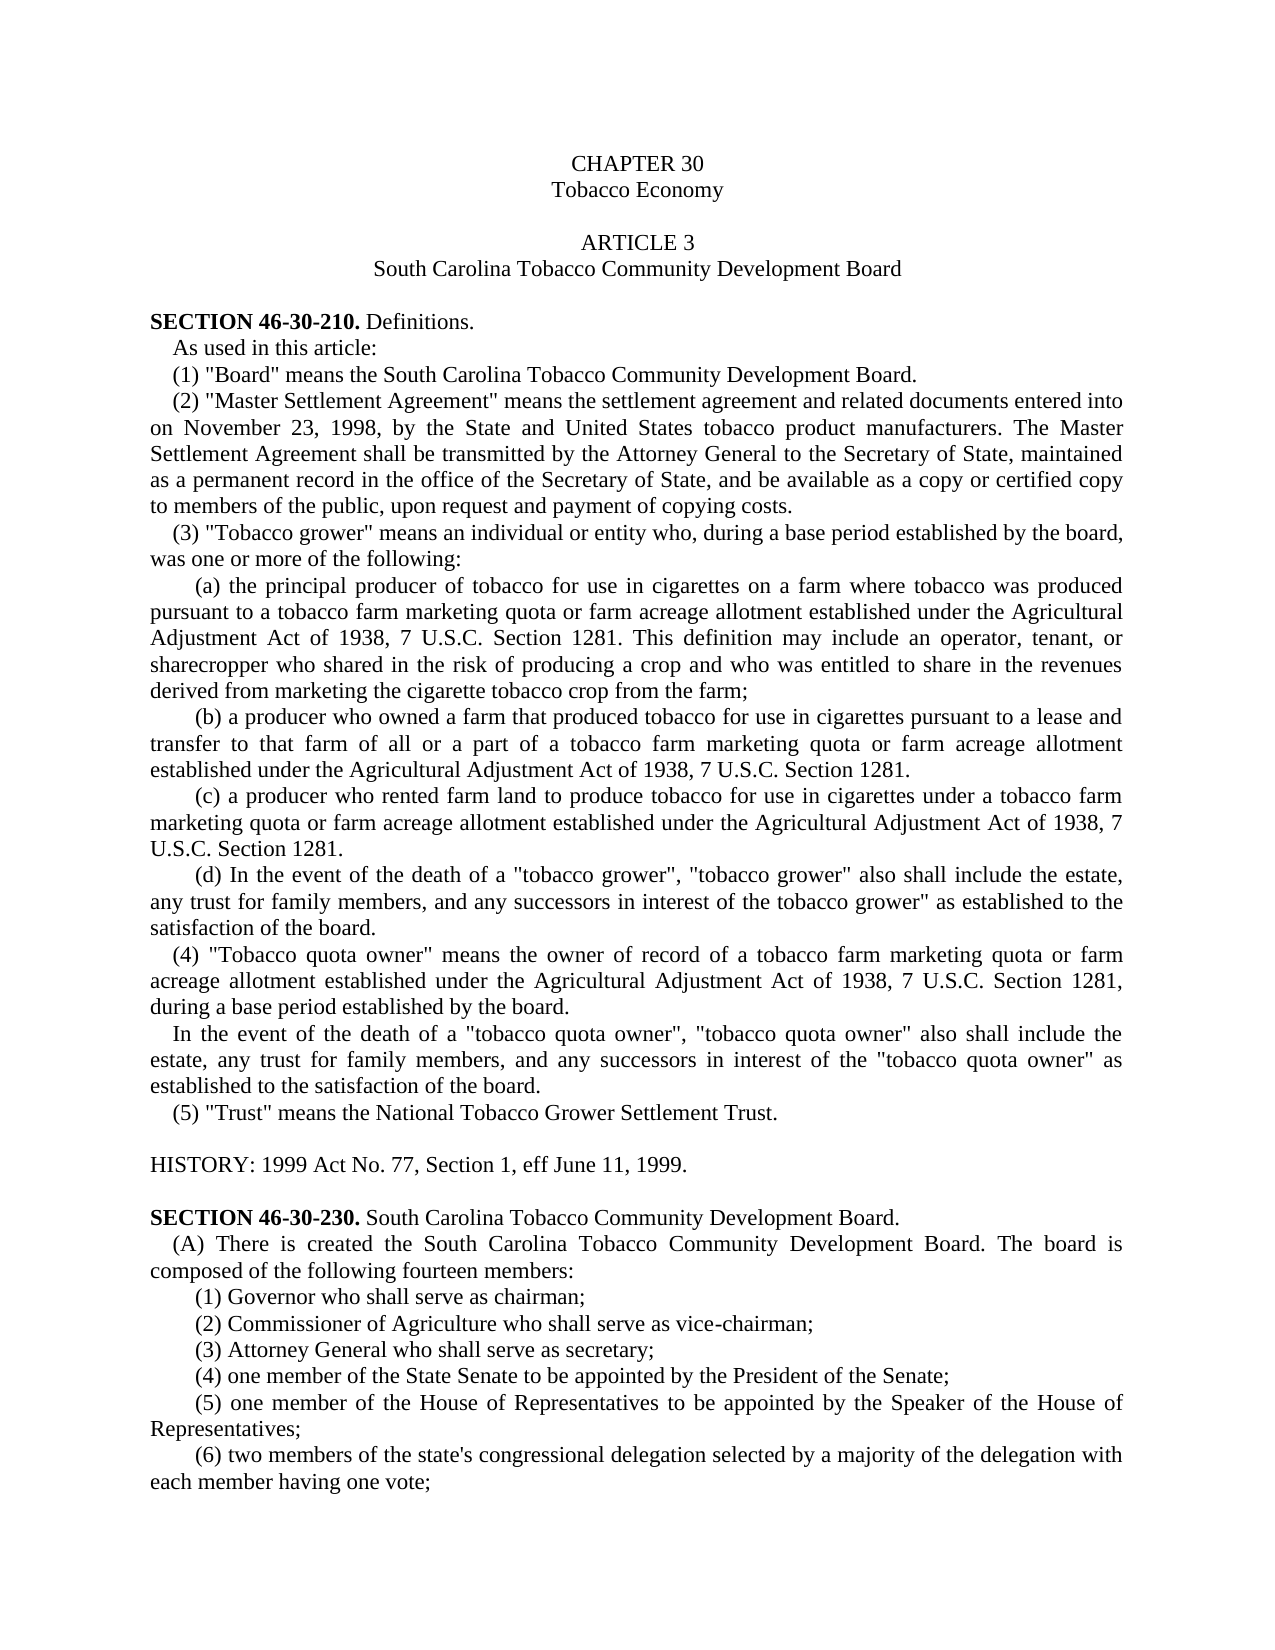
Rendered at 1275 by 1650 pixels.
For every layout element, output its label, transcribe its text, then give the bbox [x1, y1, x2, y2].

text South Carolina Tobacco Community Development Board [150, 255, 1125, 282]
text As used in this article: [150, 334, 1125, 361]
text HISTORY: 1999 Act No. 77, Section 1, eff June 11, 1999. [150, 1151, 1125, 1178]
text (5) "Trust" means the National Tobacco Grower Settlement Trust. [150, 1099, 1125, 1125]
text (b) a producer who owned a farm that produced tobacco for use in cigarettes pursuant to a lease and transfer to that farm of all or a part of a tobacco farm marketing quota or farm acreage allotment established under the Agricultural Adjustment Act of 1938, 7 U.S.C. Section 1281. [150, 703, 1125, 782]
text (5) one member of the House of Representatives to be appointed by the Speaker of the House of Representatives; [150, 1389, 1125, 1441]
text (3) Attorney General who shall serve as secretary; [150, 1336, 1125, 1362]
text (1) Governor who shall serve as chairman; [150, 1283, 1125, 1309]
text SECTION 46-30-230. South Carolina Tobacco Community Development Board. [150, 1204, 1125, 1231]
text (2) "Master Settlement Agreement" means the settlement agreement and related documents entered into on November 23, 1998, by the State and United States tobacco product manufacturers. The Master Settlement Agreement shall be transmitted by the Attorney General to the Secretary of State, maintained as a permanent record in the office of the Secretary of State, and be available as a copy or certified copy to members of the public, upon request and payment of copying costs. [150, 387, 1125, 519]
text (d) In the event of the death of a "tobacco grower", "tobacco grower" also shall include the estate, any trust for family members, and any successors in interest of the tobacco grower" as established to the satisfaction of the board. [150, 862, 1125, 941]
text (2) Commissioner of Agriculture who shall serve as vice-chairman; [150, 1309, 1125, 1336]
text (1) "Board" means the South Carolina Tobacco Community Development Board. [150, 361, 1125, 387]
text Tobacco Economy [150, 176, 1125, 203]
text (3) "Tobacco grower" means an individual or entity who, during a base period established by the board, was one or more of the following: [150, 519, 1125, 572]
text (c) a producer who rented farm land to produce tobacco for use in cigarettes under a tobacco farm marketing quota or farm acreage allotment established under the Agricultural Adjustment Act of 1938, 7 U.S.C. Section 1281. [150, 782, 1125, 862]
text (6) two members of the state's congressional delegation selected by a majority of the delegation with each member having one vote; [150, 1441, 1125, 1494]
text (4) "Tobacco quota owner" means the owner of record of a tobacco farm marketing quota or farm acreage allotment established under the Agricultural Adjustment Act of 1938, 7 U.S.C. Section 1281, during a base period established by the board. [150, 941, 1125, 1020]
text (a) the principal producer of tobacco for use in cigarettes on a farm where tobacco was produced pursuant to a tobacco farm marketing quota or farm acreage allotment established under the Agricultural Adjustment Act of 1938, 7 U.S.C. Section 1281. This definition may include an operator, tenant, or sharecropper who shared in the risk of producing a crop and who was entitled to share in the revenues derived from marketing the cigarette tobacco crop from the farm; [150, 572, 1125, 703]
text (A) There is created the South Carolina Tobacco Community Development Board. The board is composed of the following fourteen members: [150, 1231, 1125, 1283]
text (4) one member of the State Senate to be appointed by the President of the Senate; [150, 1362, 1125, 1389]
text SECTION 46-30-210. Definitions. [150, 308, 1125, 334]
text In the event of the death of a "tobacco quota owner", "tobacco quota owner" also shall include the estate, any trust for family members, and any successors in interest of the "tobacco quota owner" as established to the satisfaction of the board. [150, 1020, 1125, 1099]
text CHAPTER 30 [150, 150, 1125, 176]
text ARTICLE 3 [150, 229, 1125, 255]
